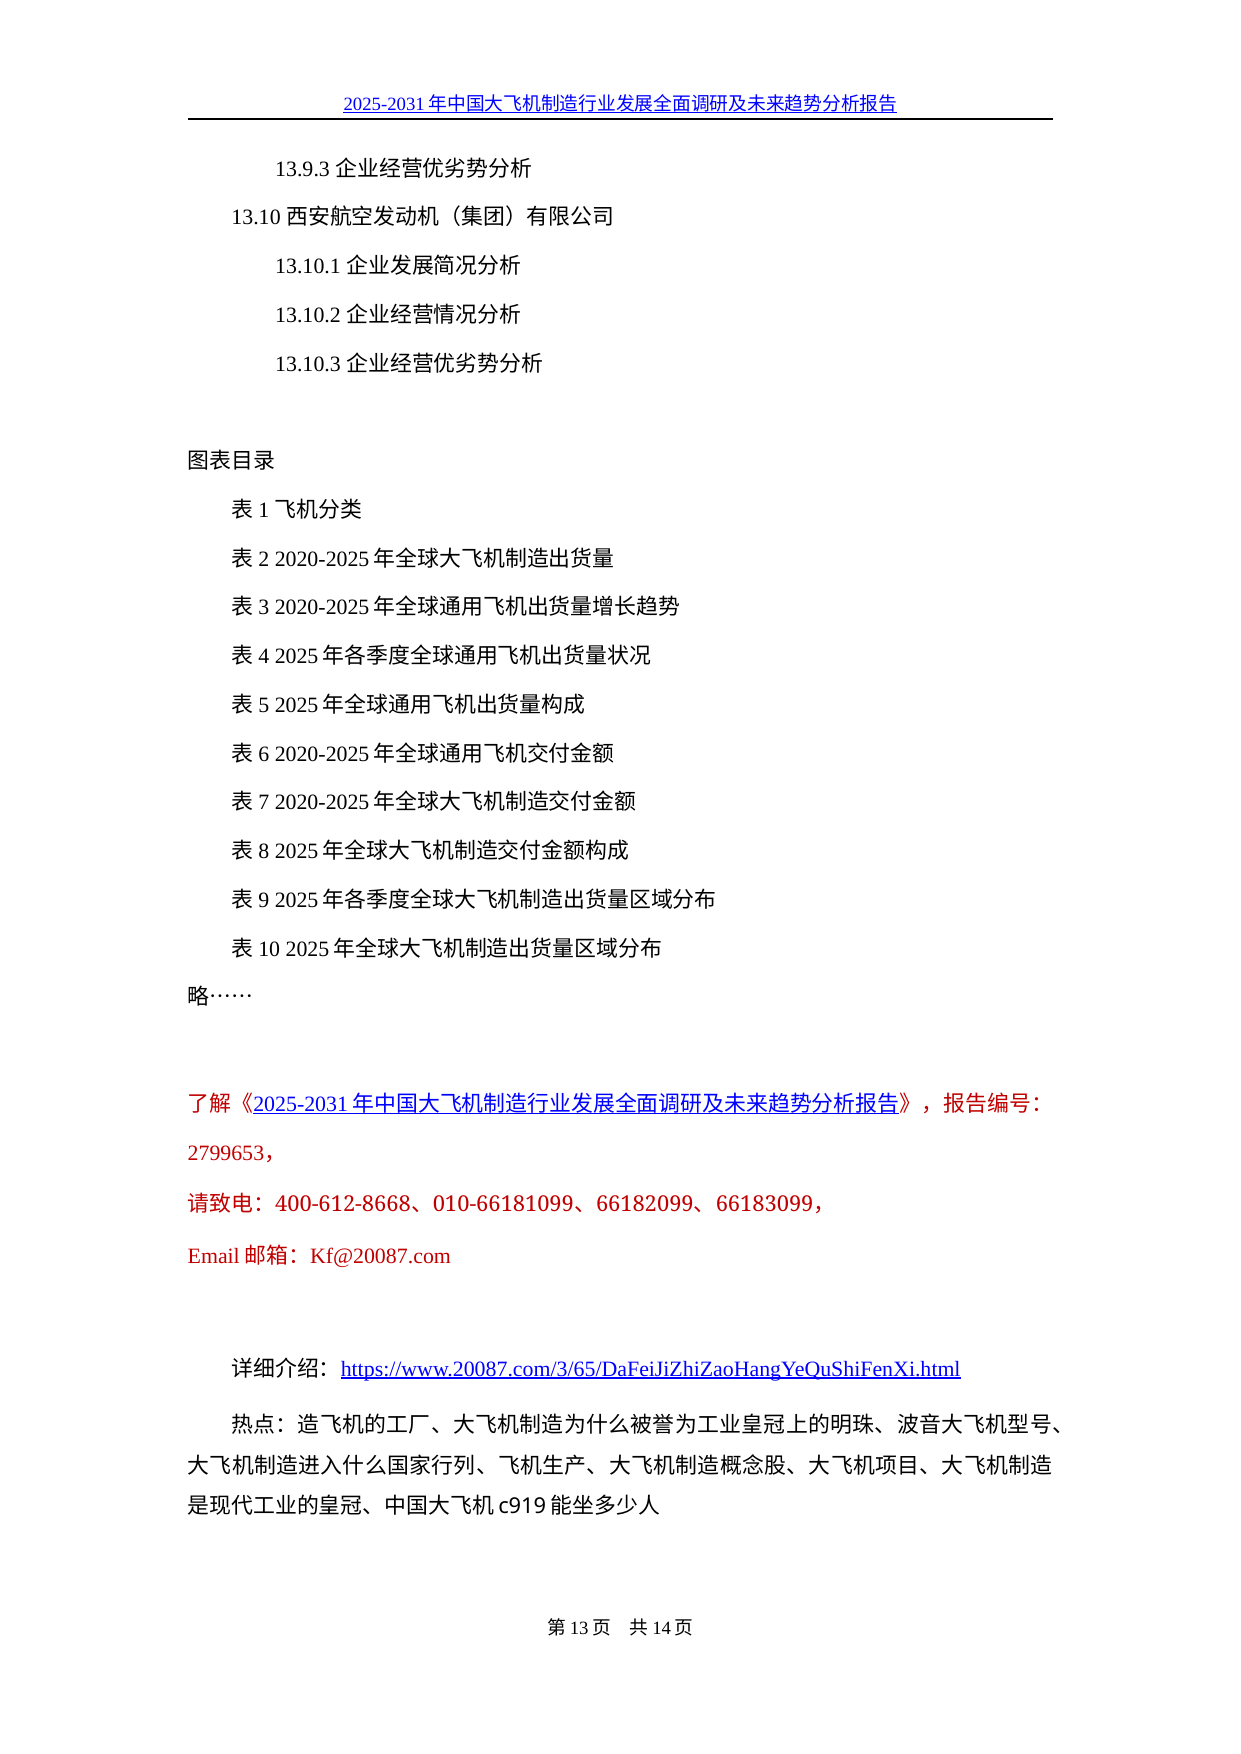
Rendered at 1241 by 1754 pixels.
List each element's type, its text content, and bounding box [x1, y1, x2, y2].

text 了解《2025-2031年中国大飞机制造行业发展全面调研及未来趋势分析报告》，报告编号：2799653， [187, 1085, 1053, 1167]
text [187, 150, 1053, 1011]
text 热点：造飞机的工厂、大飞机制造为什么被誉为工业皇冠上的明珠、波音大飞机型号、大飞机制造进入什么国家行列、飞机生产、大飞机制造概念股、大飞机项目、大飞机制造是现代工业的皇冠、中国大飞机c919能坐多少人 [187, 1407, 1053, 1521]
text 详细介绍：https://www.20087.com/3/65/DaFeiJiZhiZaoHangYeQuShiFenXi.html [187, 1350, 1053, 1383]
text Email邮箱：Kf@20087.com [187, 1237, 1053, 1270]
text 请致电：400-612-8668、010-66181099、66182099、66183099， [187, 1186, 1053, 1218]
